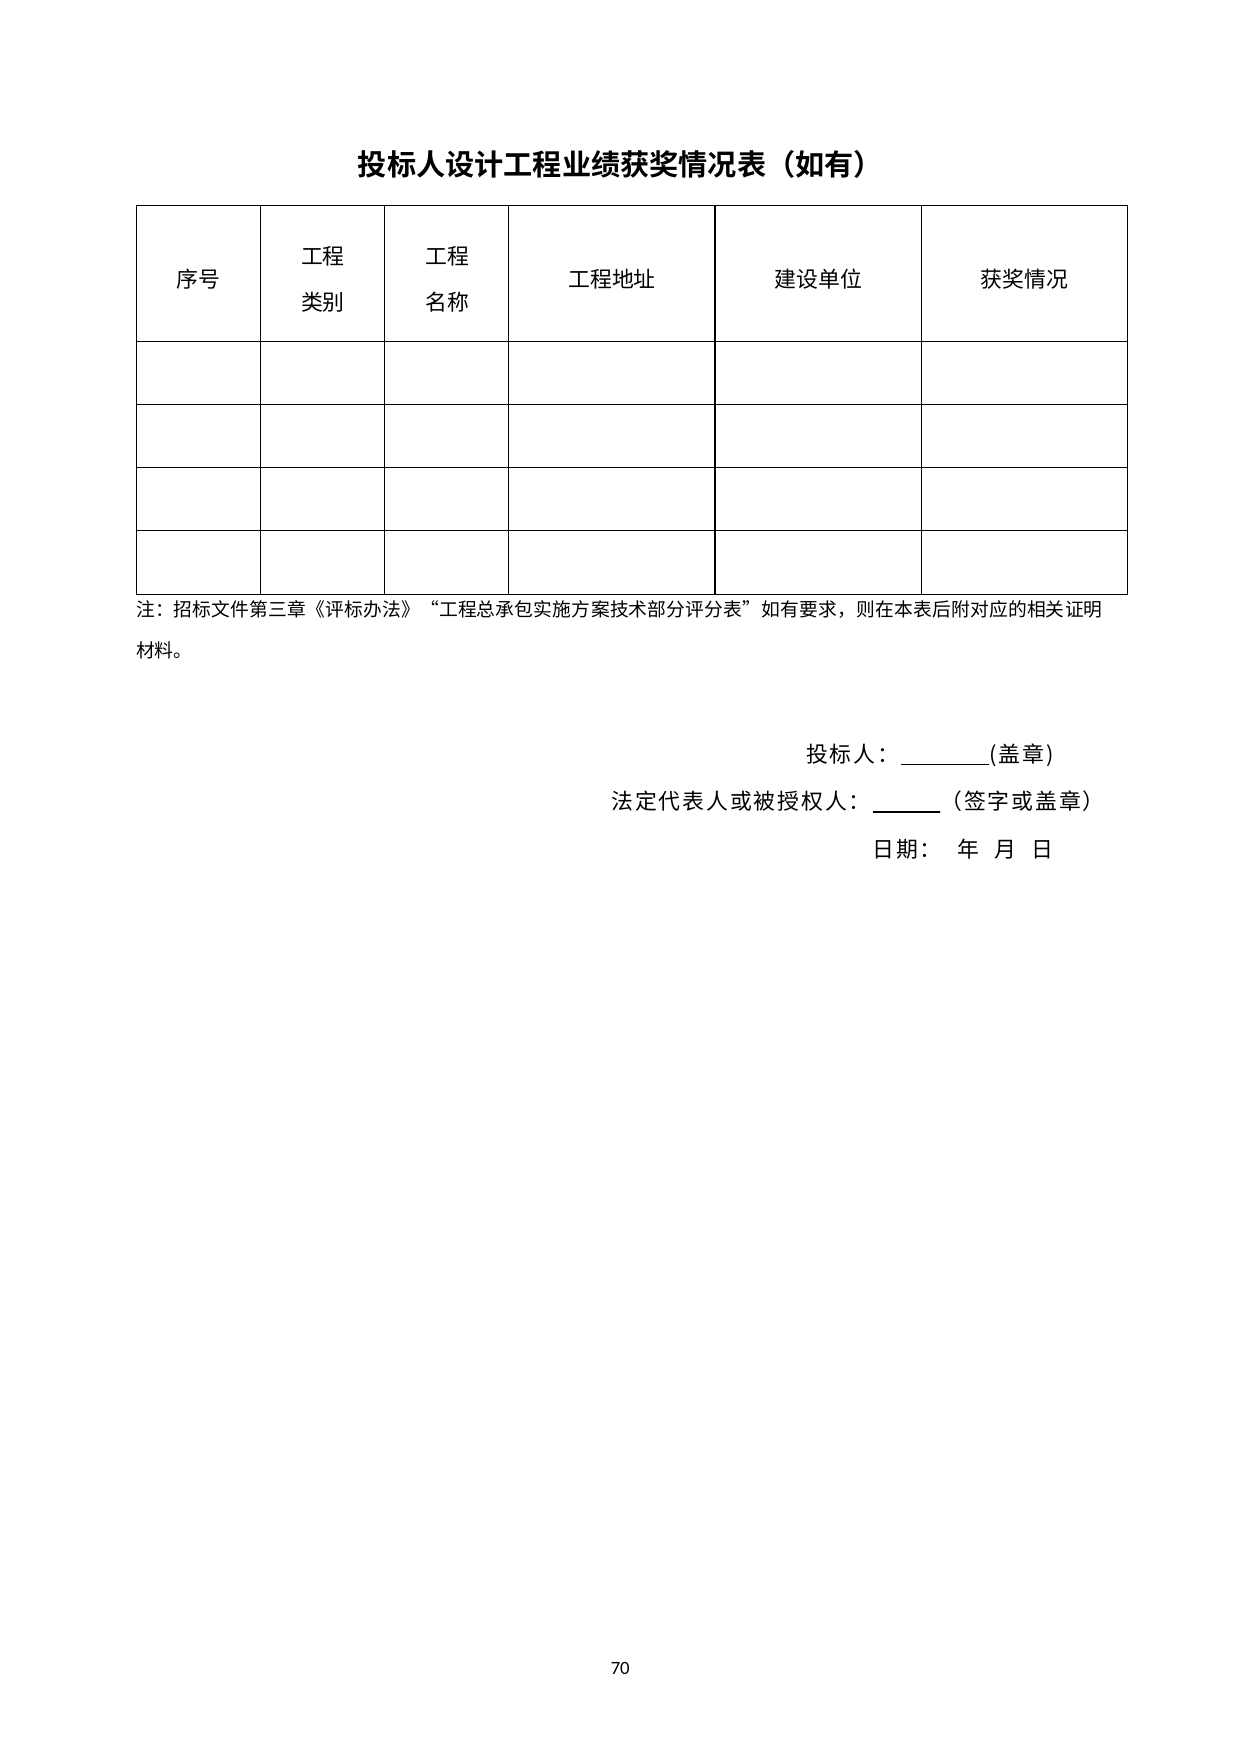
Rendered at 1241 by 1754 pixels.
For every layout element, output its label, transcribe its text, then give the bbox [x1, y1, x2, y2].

table_cell [385, 405, 508, 467]
table_cell [137, 342, 260, 404]
table_cell [716, 342, 921, 404]
table_cell [509, 405, 714, 467]
table_cell [509, 468, 714, 530]
table_cell [922, 468, 1127, 530]
table_cell [385, 342, 508, 404]
table_header 工程地址 [509, 206, 714, 341]
text 注：招标文件第三章《评标办法》“工程总承包实施方案技术部分评分表”如有要求，则在本表后附对应的相关证明材料。 [136, 595, 1104, 663]
table_header 建设单位 [716, 206, 921, 341]
text 投标人： (盖章) [136, 737, 1053, 768]
table_header 获奖情况 [922, 206, 1127, 341]
table_cell [261, 405, 384, 467]
table_cell [261, 531, 384, 594]
table_header 工程 类别 [261, 206, 384, 341]
table_cell [137, 531, 260, 594]
table_cell [137, 468, 260, 530]
table_cell [922, 405, 1127, 467]
text 法定代表人或被授权人： （签字或盖章） [136, 784, 1104, 816]
table_cell [509, 342, 714, 404]
table_cell [922, 531, 1127, 594]
table_cell [385, 531, 508, 594]
table_cell [716, 531, 921, 594]
table_cell [509, 531, 714, 594]
text 投标人设计工程业绩获奖情况表（如有） [136, 142, 1104, 184]
table_header 序号 [137, 206, 260, 341]
table_cell [716, 405, 921, 467]
table_cell [261, 468, 384, 530]
table_cell [716, 468, 921, 530]
table_header 工程 名称 [385, 206, 508, 341]
text 日期： 年 月 日 [136, 832, 1053, 863]
table_cell [261, 342, 384, 404]
table_cell [385, 468, 508, 530]
table_cell [137, 405, 260, 467]
table_cell [922, 342, 1127, 404]
